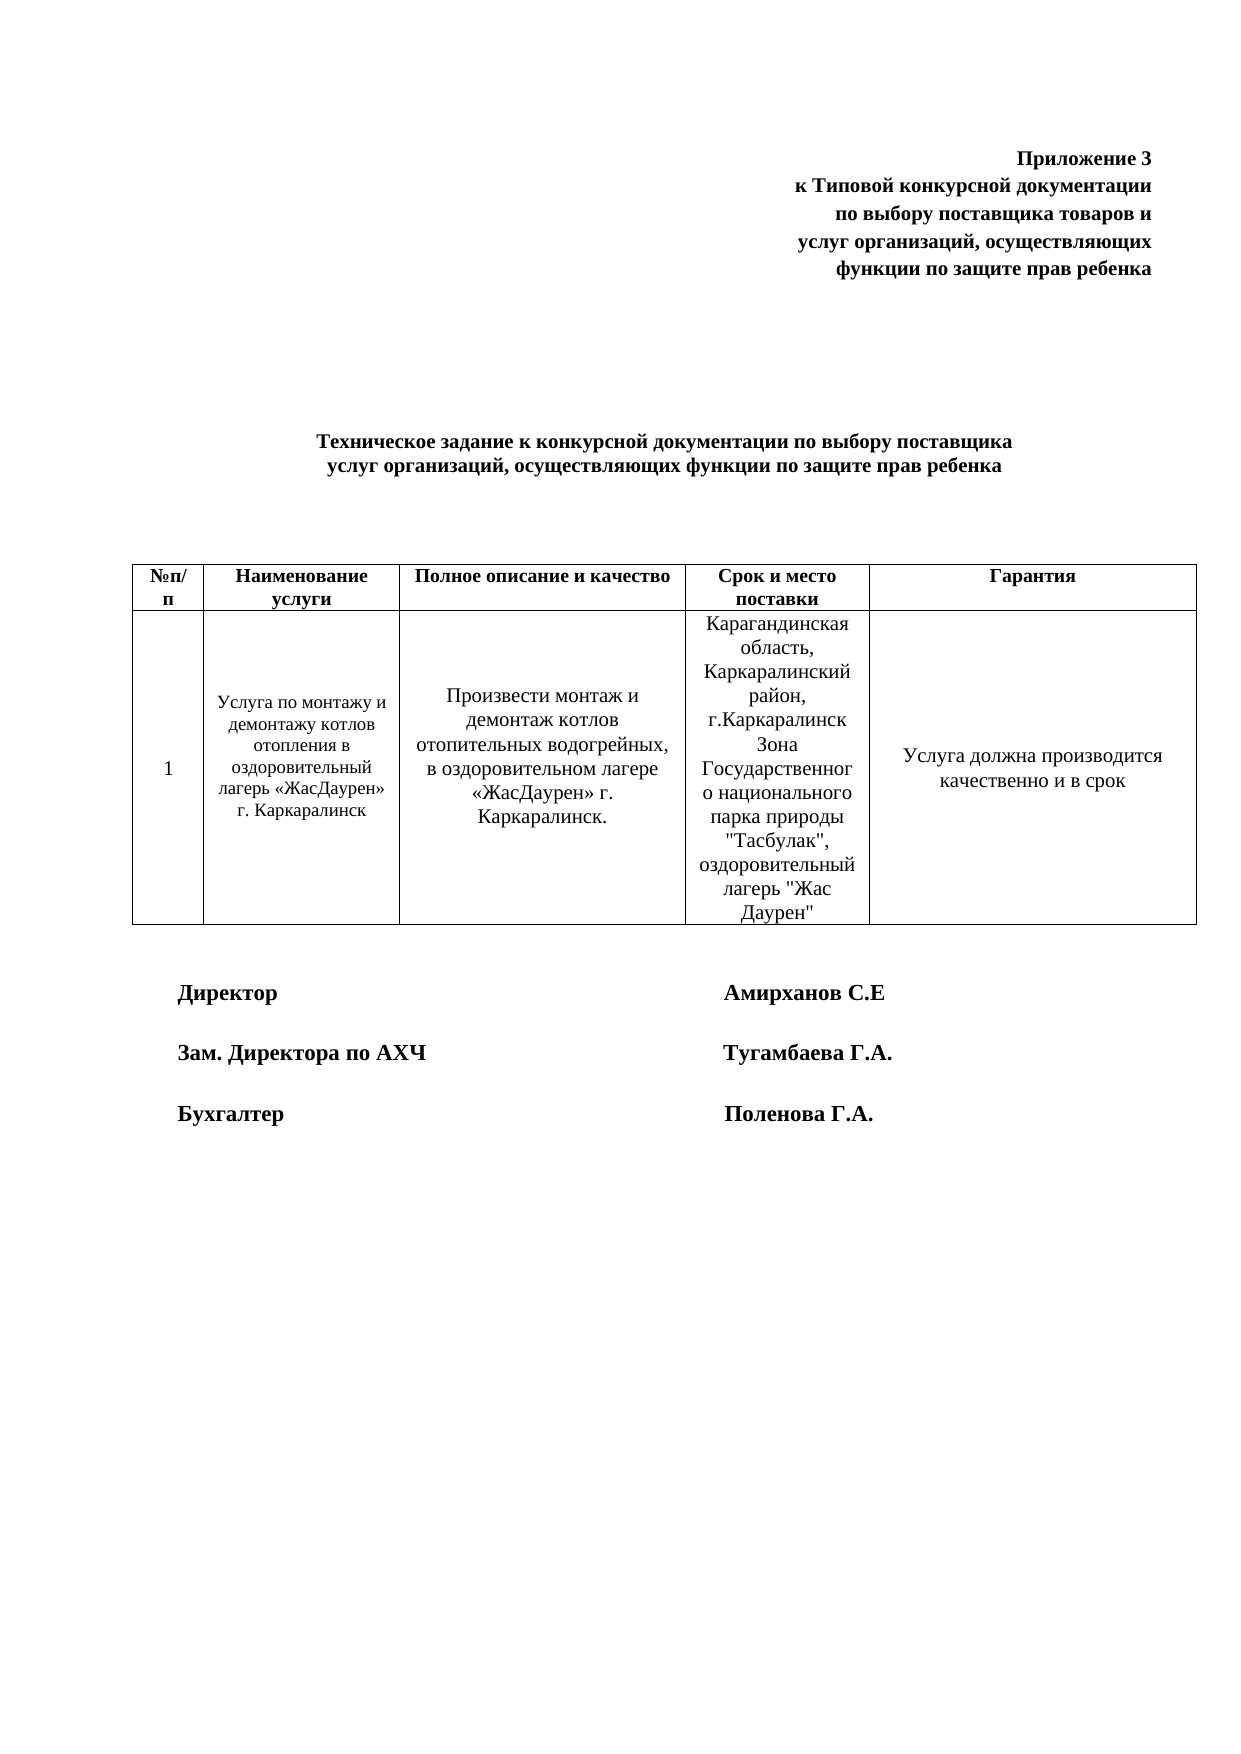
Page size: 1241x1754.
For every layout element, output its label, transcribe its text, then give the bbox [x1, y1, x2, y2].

text услуг организаций, осуществляющих [177, 228, 1152, 253]
table_header №п/п [133, 565, 203, 610]
text Зам. Директора по АХЧ Тугамбаева Г.А. [177, 1039, 1152, 1066]
text Техническое задание к конкурсной документации по выбору поставщика [177, 429, 1152, 453]
text функции по защите прав ребенка [177, 256, 1152, 280]
table_cell Услуга по монтажу и демонтажу котлов отопления в оздоровительный лагерь «ЖасДаурен» г. Каркаралинск [204, 611, 399, 924]
text по выбору поставщика товаров и [177, 201, 1152, 225]
text Приложение 3 [177, 146, 1152, 170]
table_header Срок и место поставки [686, 565, 869, 610]
text Директор Амирханов С.Е [177, 979, 1152, 1005]
text услуг организаций, осуществляющих функции по защите прав ребенка [177, 453, 1152, 477]
text к Типовой конкурсной документации [177, 173, 1152, 197]
table_cell 1 [133, 611, 203, 924]
table_header Наименование услуги [204, 565, 399, 610]
table_cell Услуга должна производится качественно и в срок [870, 611, 1196, 924]
table_header Полное описание и качество [400, 565, 685, 610]
table_cell Карагандинская область, Каркаралинский район, г.Каркаралинск Зона Государственного национального парка природы "Тасбулак", оздоровительный лагерь "Жас Даурен" [686, 611, 869, 924]
table_cell Произвести монтаж и демонтаж котлов отопительных водогрейных, в оздоровительном лагере «ЖасДаурен» г. Каркаралинск. [400, 611, 685, 924]
text Бухгалтер Поленова Г.А. [177, 1100, 1152, 1126]
table_header Гарантия [870, 565, 1196, 610]
